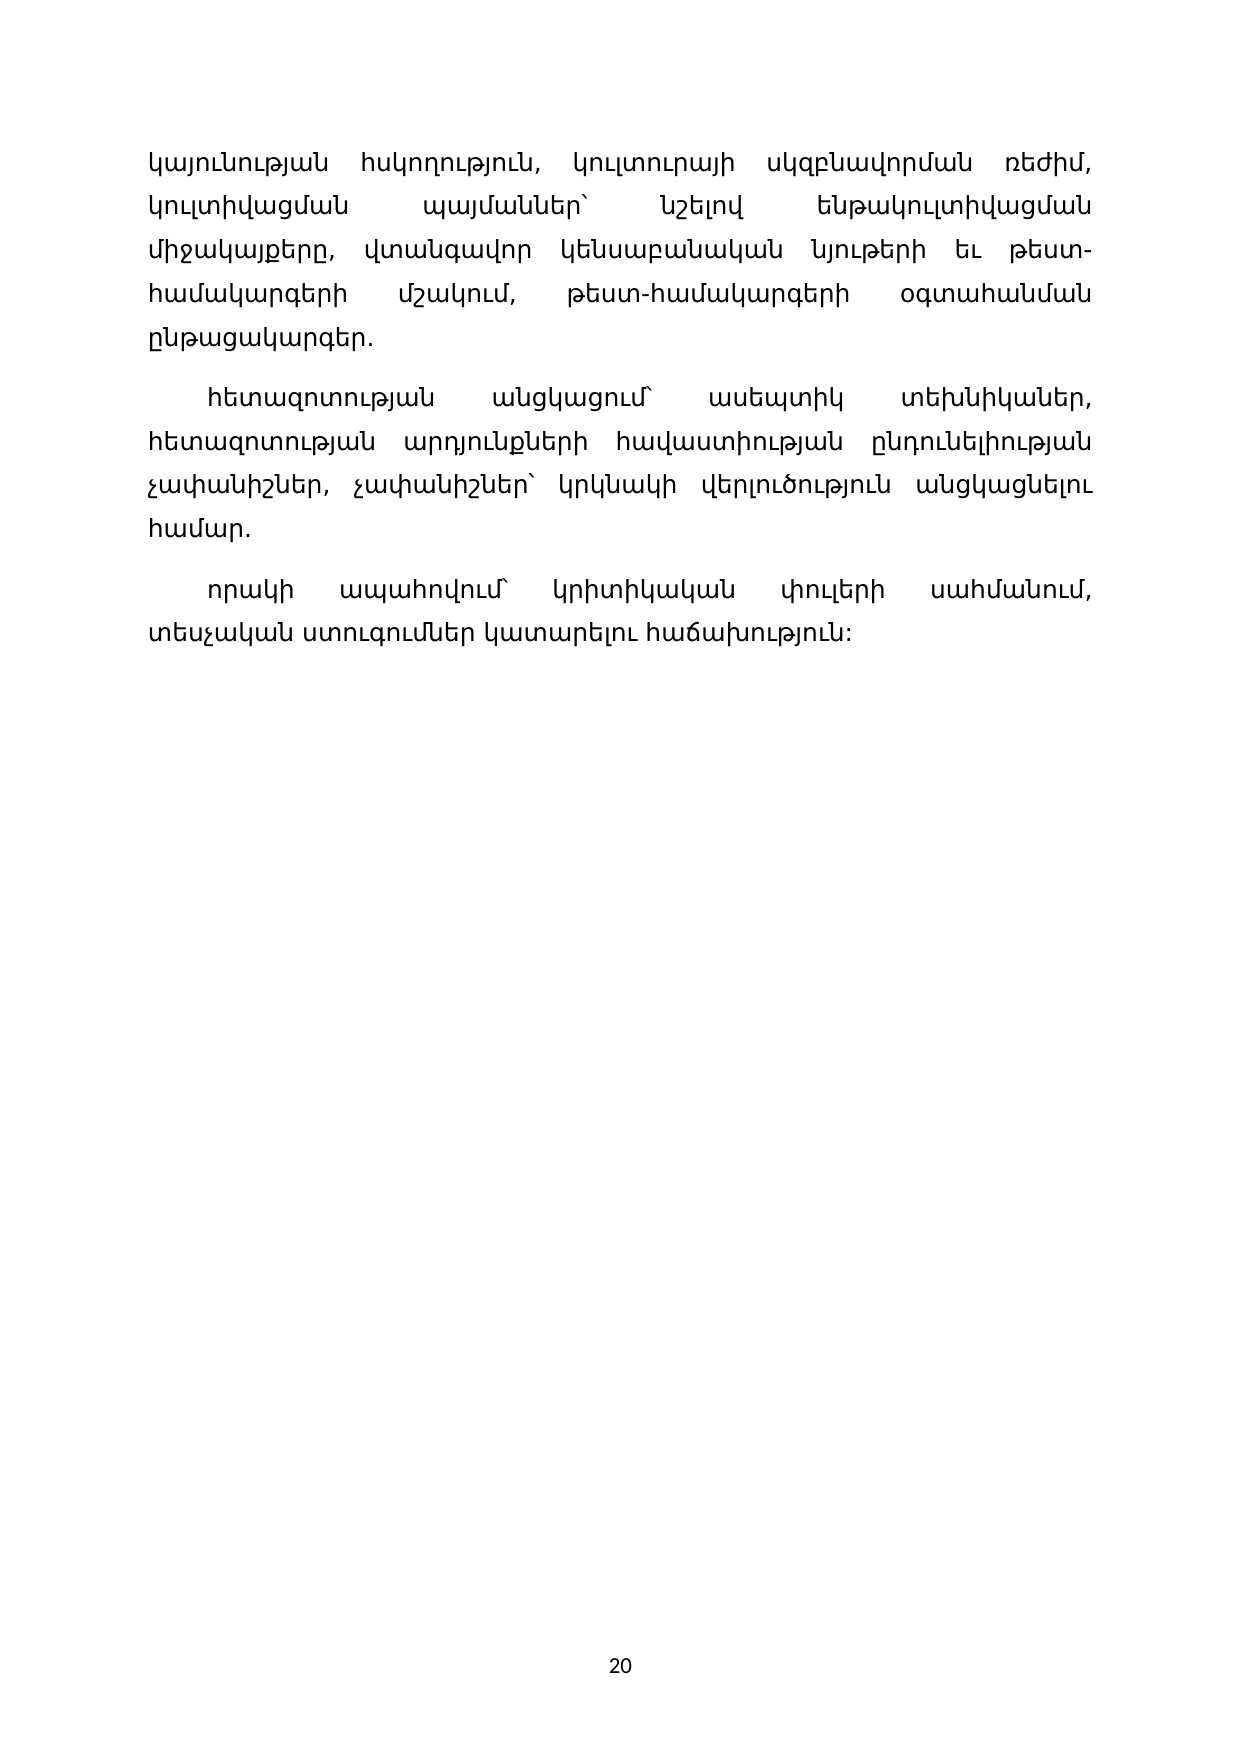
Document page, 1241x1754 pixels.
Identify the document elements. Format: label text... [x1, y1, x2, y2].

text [148, 148, 1093, 352]
text որակի ապահովում՝ կրիտիկական փուլերի սահմանում, տեսչական ստուգումներ կատարելու հաճախություն: [148, 575, 1093, 648]
text հետազոտության անցկացում՝ ասեպտիկ տեխնիկաներ, հետազոտության արդյունքների հավաստիության ընդունելիության չափանիշներ, չափանիշներ՝ կրկնակի վերլուծություն անցկացնելու համար. [148, 383, 1093, 543]
